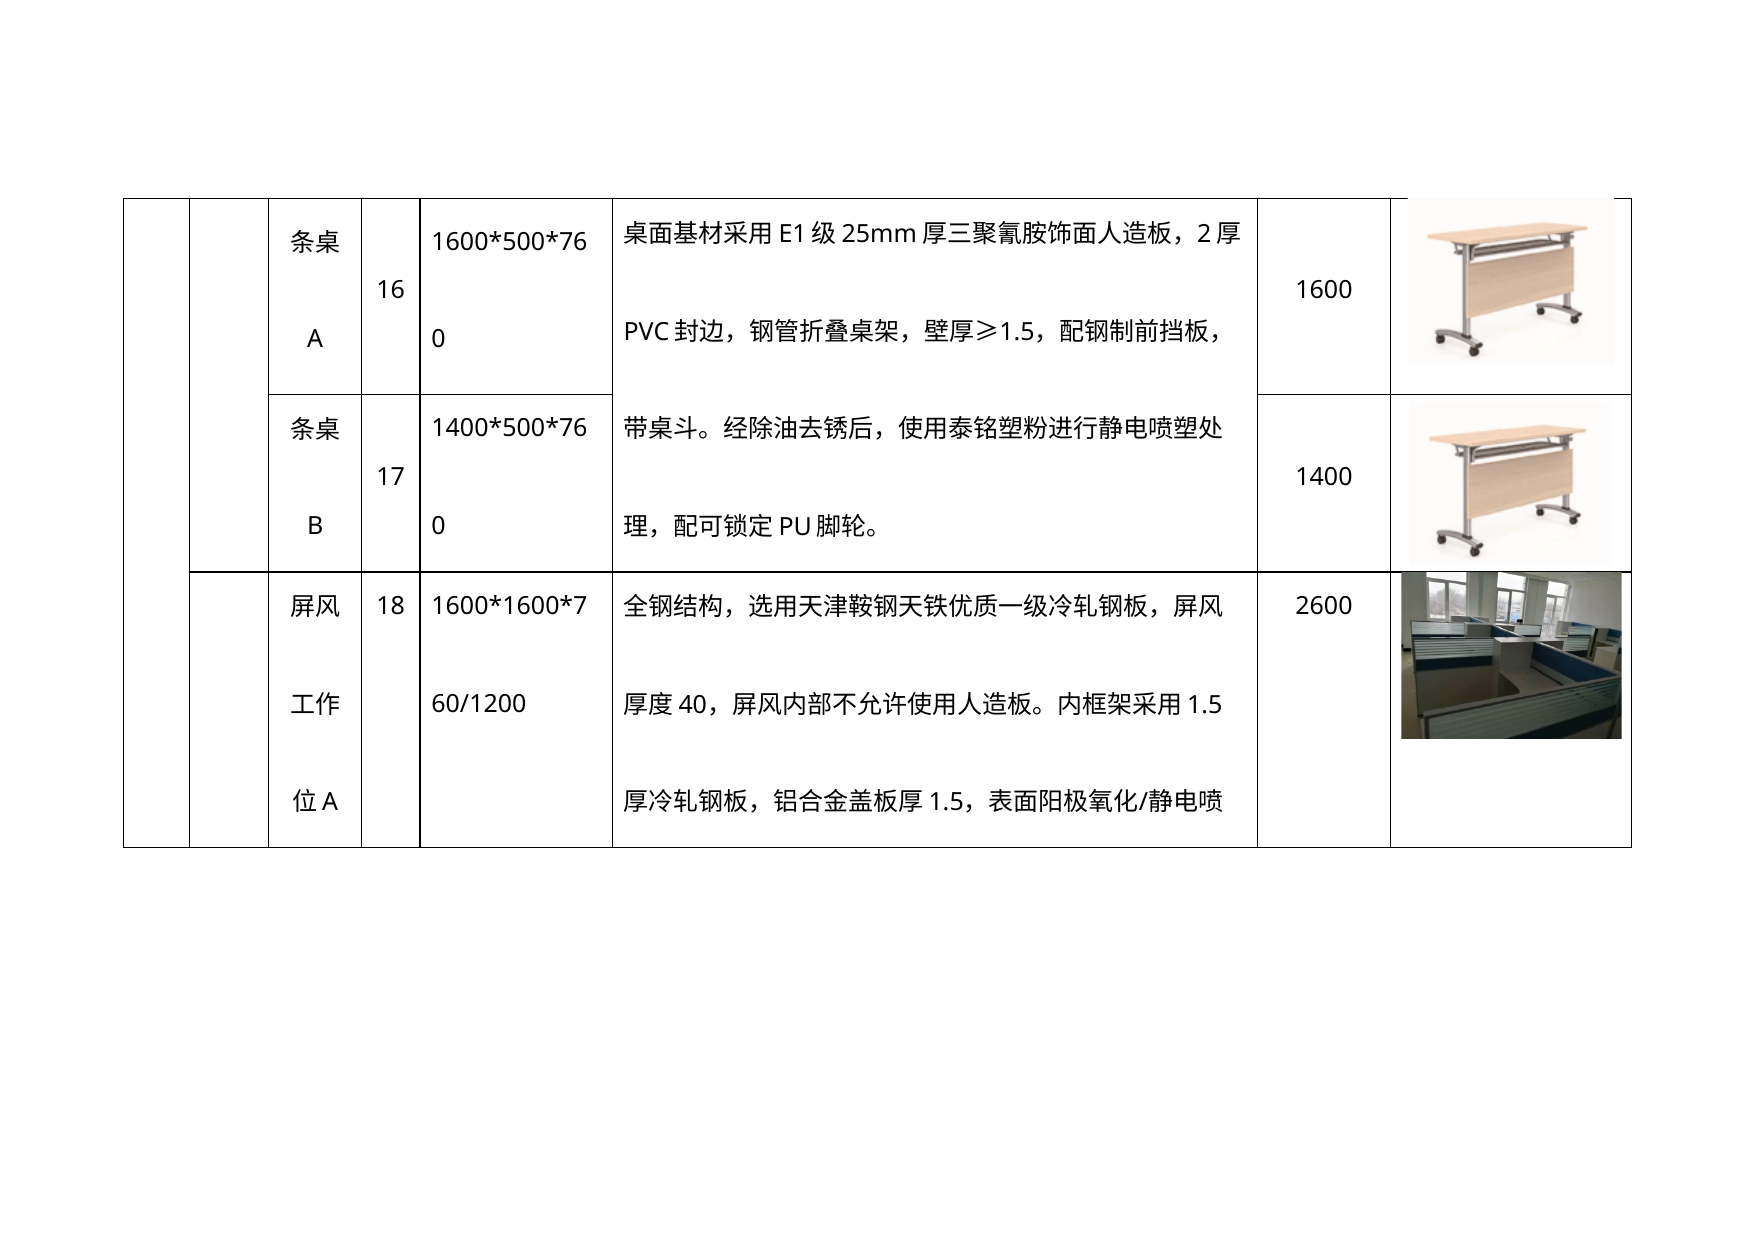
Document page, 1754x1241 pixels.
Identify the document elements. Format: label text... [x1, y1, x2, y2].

table_cell 条桌A [269, 199, 361, 394]
table_cell 1600*500*760 [421, 199, 612, 394]
picture [1401, 572, 1622, 739]
table_cell 1400*500*760 [421, 395, 612, 571]
table_cell [1391, 573, 1631, 847]
table_cell [190, 573, 268, 847]
table_cell 16 [362, 199, 419, 394]
table_cell 2600 [1258, 573, 1390, 847]
picture [1409, 401, 1612, 565]
table_cell 1400 [1258, 395, 1390, 571]
table_cell 屏风工作位A [269, 573, 361, 847]
table_cell 18 [362, 573, 419, 847]
table_cell 全钢结构，选用天津鞍钢天铁优质一级冷轧钢板，屏风厚度40，屏风内部不允许使用人造板。内框架采用1.5厚冷轧钢板，铝合金盖板厚1.5，表面阳极氧化/静电喷塑处理。桌面上屏风上部为磨砂玻璃，下部为0.8厚冷轧钢板，麻绒面料覆面。桌面下为冲点0.8厚冷轧钢板。L型桌面板，采用25厚E1级三聚氰胺饰面人造板，2厚PVC封边，钢制桌体，两侧配钢制固定柜，钢板厚度≥1.0。金属经除油去锈后，使用泰铭塑粉进行静电喷塑处理，桌面下配键盘托、主机架。桌面上有走线孔，桌面上、下屏风均有多媒体插座。 [613, 573, 1257, 847]
table_cell 1600*1600*760/1200 [421, 573, 612, 847]
picture [1407, 198, 1614, 365]
table_cell 条桌B [269, 395, 361, 571]
table_cell [1391, 199, 1631, 394]
table_cell 桌类 [190, 199, 268, 571]
table_cell [1391, 395, 1631, 571]
table_cell 桌面基材采用E1级25mm厚三聚氰胺饰面人造板，2厚PVC封边，钢管折叠桌架，壁厚≥1.5，配钢制前挡板，带桌斗。经除油去锈后，使用泰铭塑粉进行静电喷塑处理，配可锁定PU脚轮。 [613, 199, 1257, 571]
table_cell 17 [362, 395, 419, 571]
table_cell 1600 [1258, 199, 1390, 394]
